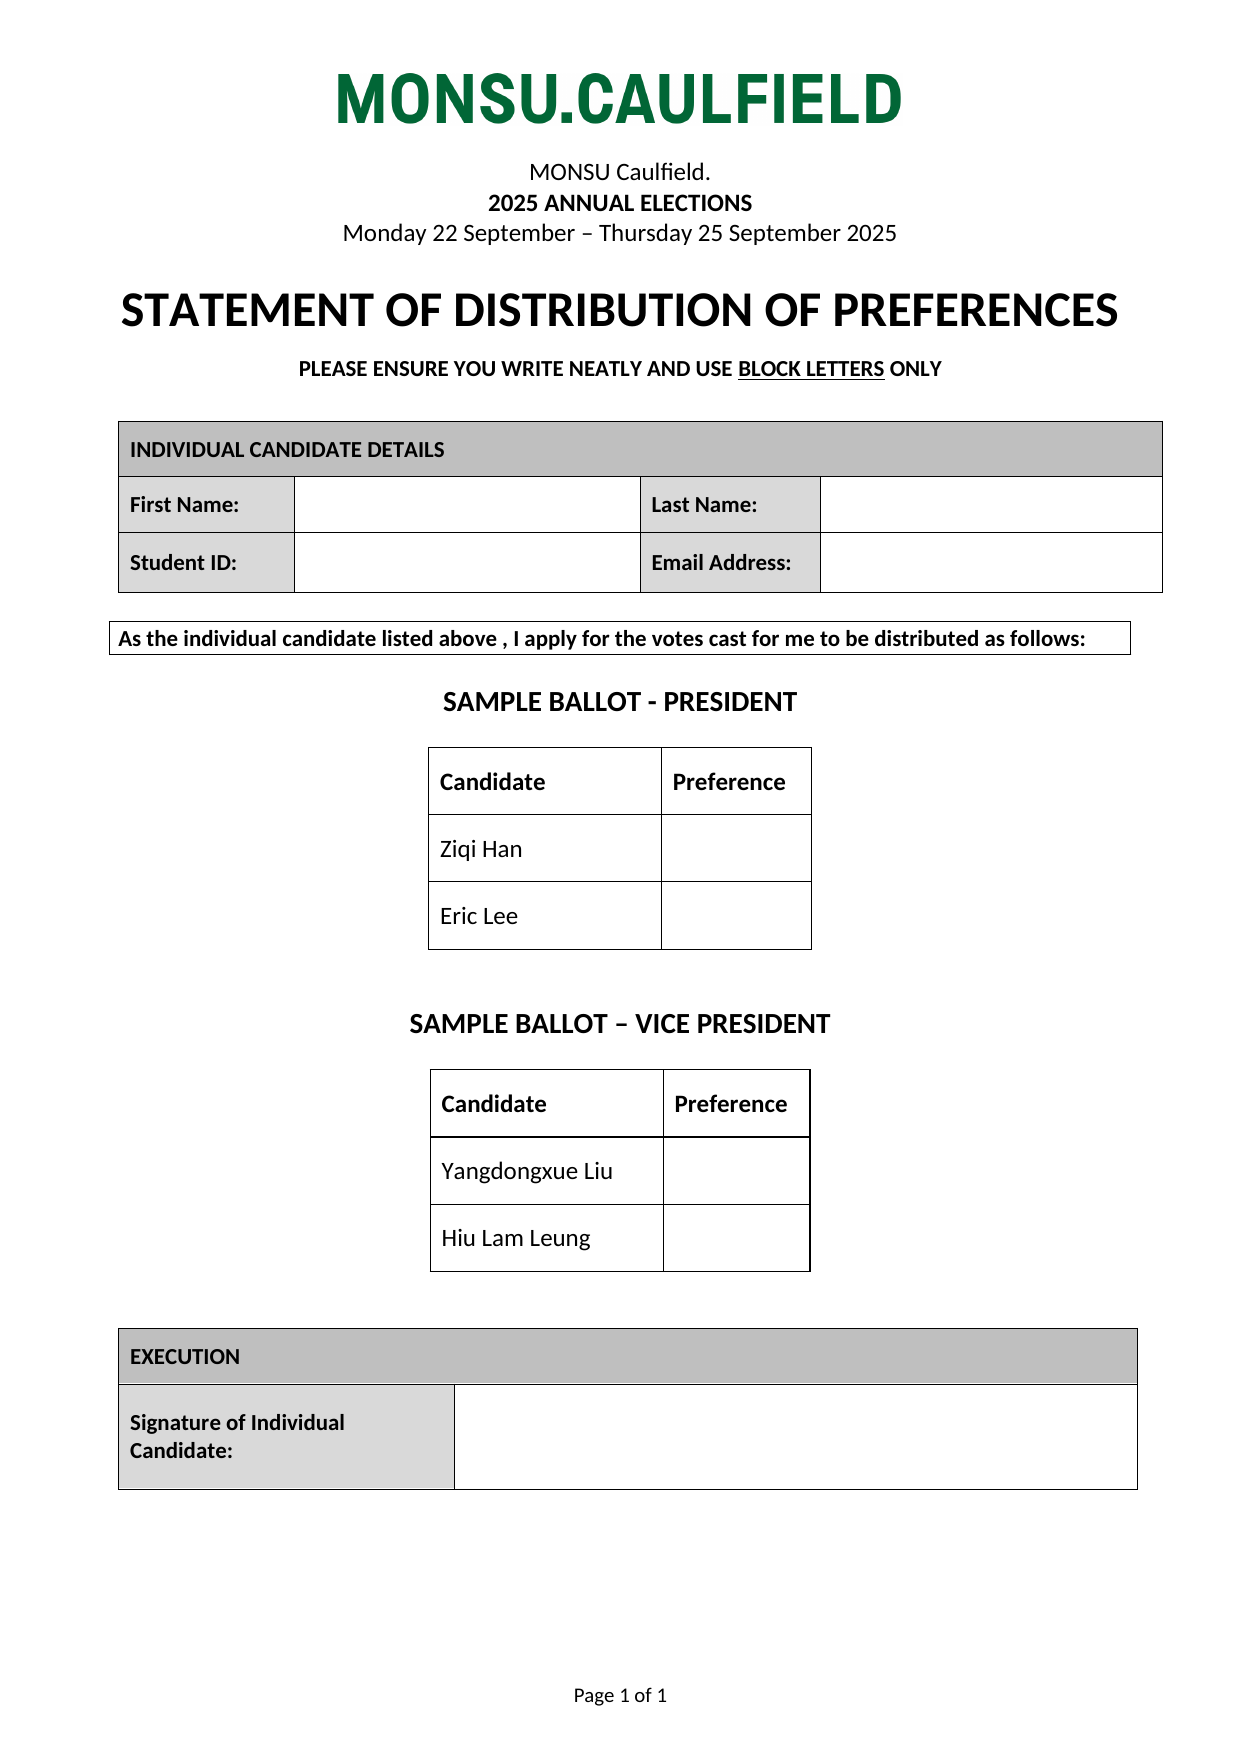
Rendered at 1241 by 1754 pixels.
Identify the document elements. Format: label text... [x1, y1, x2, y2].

text PLEASE ENSURE YOU WRITE NEATLY AND USE BLOCK LETTERS ONLY [118, 354, 1122, 383]
table_header Preference [664, 1070, 809, 1136]
table_header INDIVIDUAL CANDIDATE DETAILS [119, 422, 1162, 476]
table_cell Hiu Lam Leung [431, 1205, 663, 1271]
table_cell [662, 882, 811, 948]
table_cell Yangdongxue Liu [431, 1138, 663, 1203]
table_header Preference [662, 748, 811, 814]
text SAMPLE BALLOT – VICE PRESIDENT [118, 1006, 1122, 1041]
table_cell [664, 1205, 809, 1271]
table_cell [662, 815, 811, 881]
table_cell Eric Lee [429, 882, 661, 948]
table_cell [821, 533, 1162, 592]
text STATEMENT OF DISTRIBUTION OF PREFERENCES [118, 278, 1122, 339]
table_cell Student ID: [119, 533, 294, 592]
text SAMPLE BALLOT - PRESIDENT [118, 683, 1122, 719]
table_cell [821, 477, 1162, 532]
table_cell Ziqi Han [429, 815, 661, 881]
table_header Candidate [429, 748, 661, 814]
picture [337, 73, 904, 126]
table_cell [664, 1138, 809, 1203]
table_cell [295, 477, 640, 532]
table_cell Last Name: [641, 477, 820, 532]
table_cell Signature of Individual Candidate: [119, 1385, 454, 1488]
table_cell [455, 1385, 1137, 1488]
table_cell Email Address: [641, 533, 820, 592]
text As the individual candidate listed above , I apply for the votes cast for me to be distributed as follows: [110, 622, 1130, 654]
table_header Candidate [431, 1070, 663, 1136]
table_cell [295, 533, 640, 592]
table_header EXECUTION [119, 1329, 1137, 1383]
table_cell First Name: [119, 477, 294, 532]
